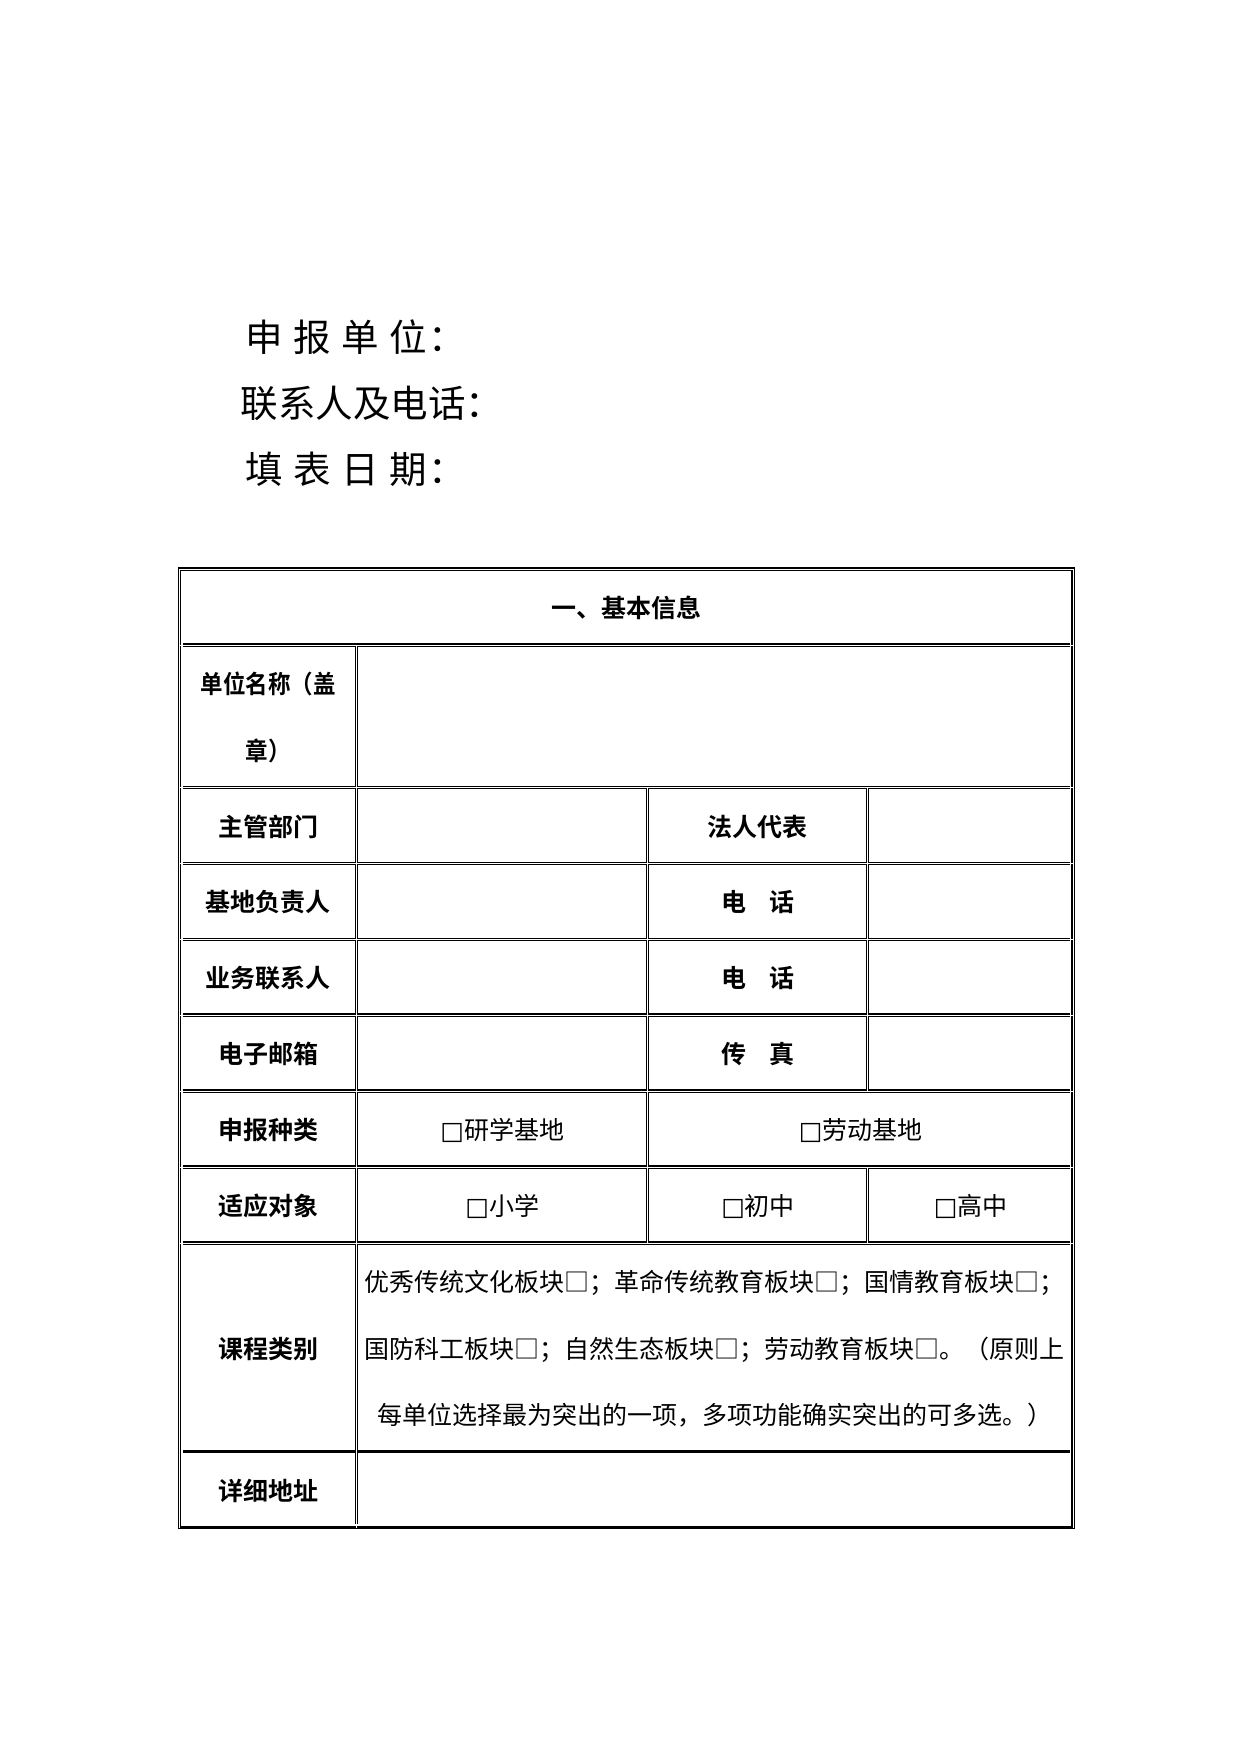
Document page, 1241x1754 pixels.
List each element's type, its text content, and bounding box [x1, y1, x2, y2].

table_cell [358, 1017, 646, 1089]
table_cell 电 话 [649, 941, 866, 1013]
table_cell 电子邮箱 [181, 1013, 355, 1089]
table_cell 详细地址 [181, 1450, 356, 1526]
table_cell [358, 789, 646, 861]
table_cell [358, 941, 646, 1013]
table_cell 传 真 [649, 1017, 866, 1089]
table_cell [868, 786, 1073, 861]
table_cell [869, 861, 1072, 937]
table_cell 优秀传统文化板块□；革命传统教育板块□；国情教育板块□；国防科工板块□；自然生态板块□；劳动教育板块□。（原则上每单位选择最为突出的一项，多项功能确实突出的可多选。） [358, 1241, 1072, 1450]
table_cell 法人代表 [649, 789, 866, 861]
table_cell 基地负责人 [181, 861, 355, 937]
table_cell □高中 [869, 1165, 1072, 1241]
table_cell [358, 865, 646, 937]
table_cell □小学 [358, 1169, 646, 1241]
table_cell [869, 938, 1072, 1013]
table_cell 课程类别 [181, 1241, 355, 1450]
table_cell [358, 643, 1072, 786]
table_cell □劳动基地 [649, 1089, 1072, 1165]
table_cell 电 话 [649, 865, 866, 937]
text 填 表 日 期： [165, 434, 1087, 501]
text 申 报 单 位： [165, 301, 1087, 368]
table_cell □初中 [649, 1169, 866, 1241]
table_cell [356, 1450, 1071, 1526]
table_cell 单位名称（盖章） [181, 643, 355, 786]
table_cell □研学基地 [358, 1093, 646, 1165]
table_cell 申报种类 [181, 1089, 355, 1165]
table_cell 主管部门 [179, 786, 356, 861]
table_cell 业务联系人 [181, 938, 355, 1013]
table_cell 适应对象 [181, 1165, 355, 1241]
text 联系人及电话： [165, 368, 1087, 434]
table_cell [869, 1013, 1072, 1089]
table_header 一、基本信息 [181, 571, 1071, 643]
